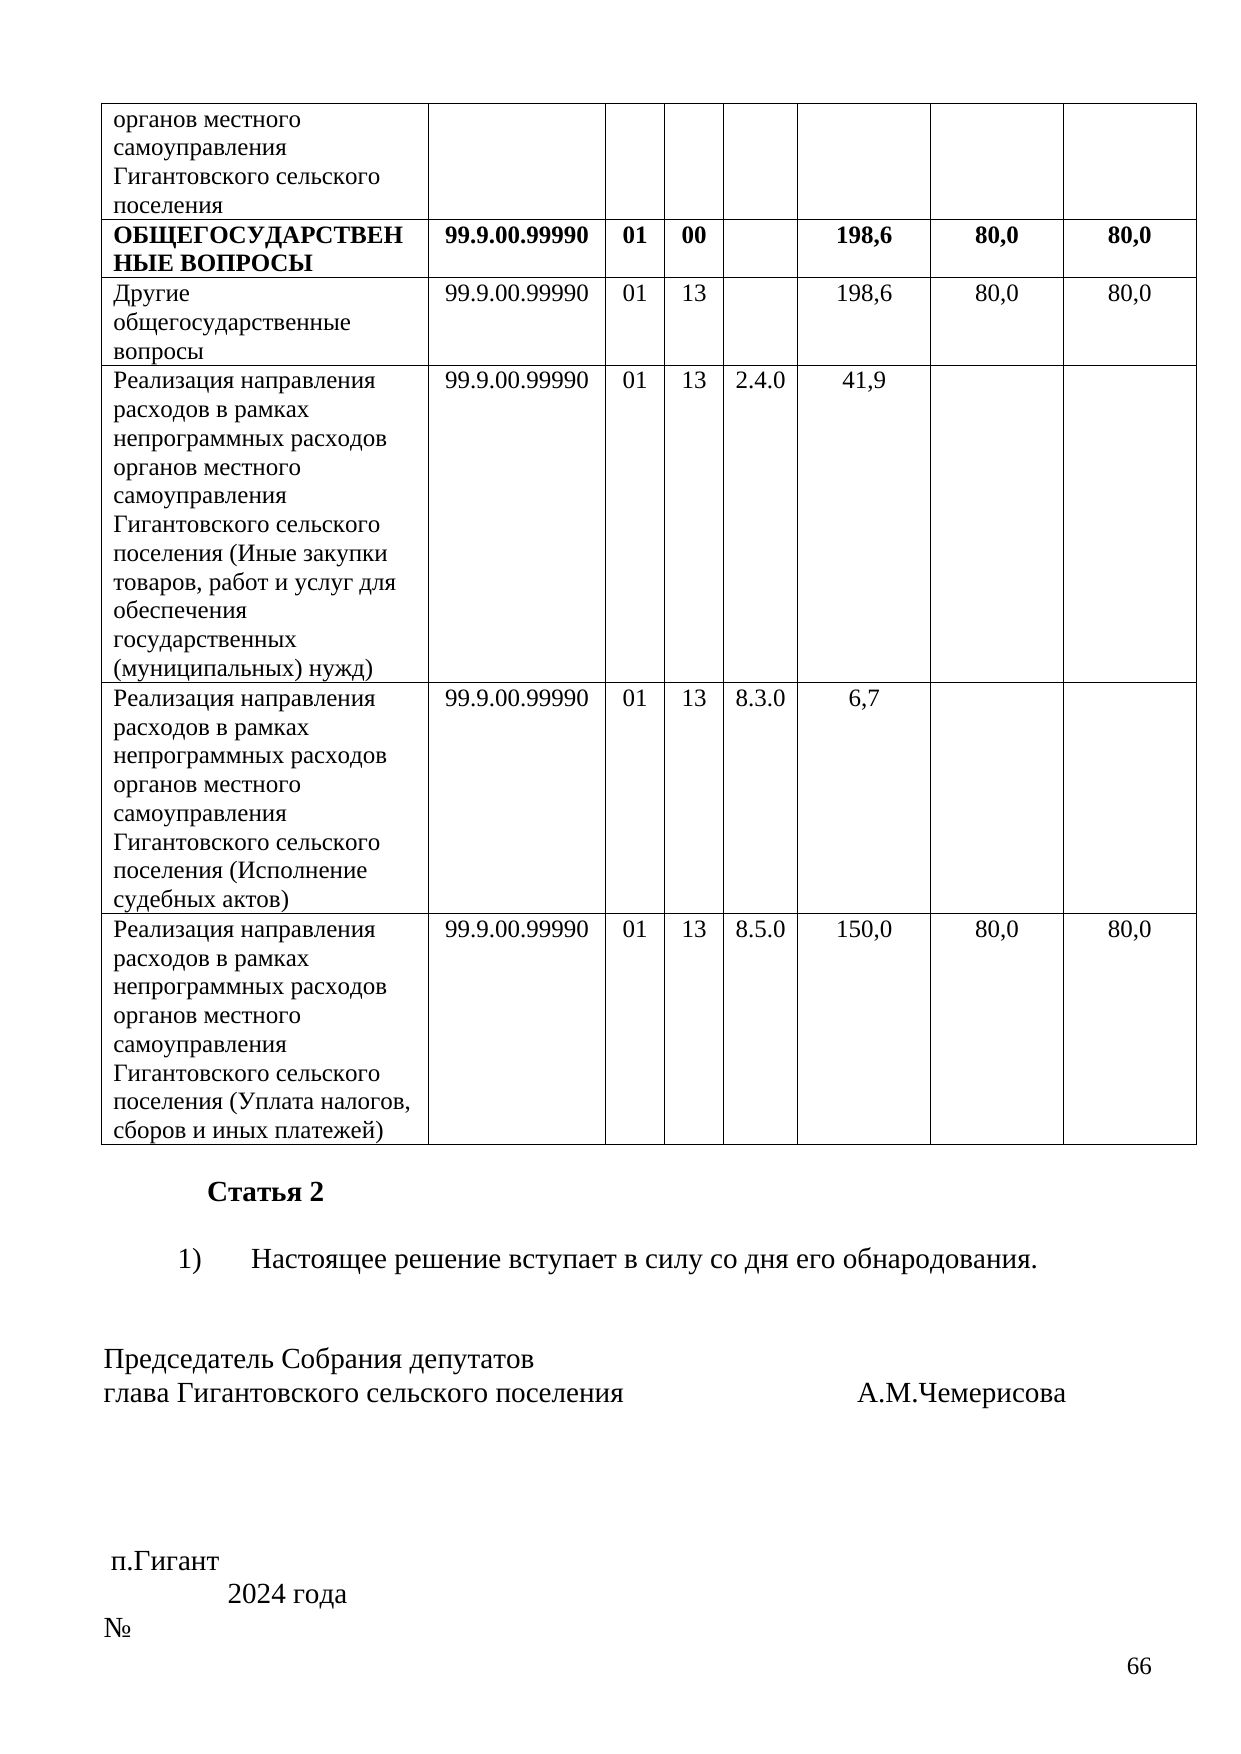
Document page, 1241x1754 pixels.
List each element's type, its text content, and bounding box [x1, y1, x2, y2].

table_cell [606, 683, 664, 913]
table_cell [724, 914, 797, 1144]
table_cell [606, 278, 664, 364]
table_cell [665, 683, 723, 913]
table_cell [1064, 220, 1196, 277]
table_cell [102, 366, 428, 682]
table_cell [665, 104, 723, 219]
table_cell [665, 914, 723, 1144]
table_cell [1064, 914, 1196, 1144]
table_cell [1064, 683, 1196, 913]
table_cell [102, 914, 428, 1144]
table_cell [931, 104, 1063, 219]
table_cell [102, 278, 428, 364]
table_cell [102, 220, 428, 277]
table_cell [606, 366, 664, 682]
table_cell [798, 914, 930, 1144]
text Председатель Собрания депутатов [103, 1341, 1152, 1375]
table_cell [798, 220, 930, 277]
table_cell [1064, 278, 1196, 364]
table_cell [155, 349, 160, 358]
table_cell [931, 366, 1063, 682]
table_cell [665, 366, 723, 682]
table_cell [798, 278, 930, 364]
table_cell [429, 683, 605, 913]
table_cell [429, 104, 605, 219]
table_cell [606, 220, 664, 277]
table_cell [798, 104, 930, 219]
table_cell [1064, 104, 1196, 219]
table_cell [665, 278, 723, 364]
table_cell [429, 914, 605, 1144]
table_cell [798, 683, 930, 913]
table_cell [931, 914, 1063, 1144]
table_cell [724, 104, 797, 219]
text Статья 2 [207, 1174, 1152, 1207]
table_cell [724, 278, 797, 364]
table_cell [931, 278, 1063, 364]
text № [103, 1610, 1152, 1643]
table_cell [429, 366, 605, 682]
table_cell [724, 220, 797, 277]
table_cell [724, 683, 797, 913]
list Настоящее решение вступает в силу со дня его обнародования. [177, 1241, 1152, 1274]
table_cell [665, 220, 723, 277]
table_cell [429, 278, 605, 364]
text 2024 года [103, 1576, 1152, 1610]
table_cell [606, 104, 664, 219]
text глава Гигантовского сельского поселения А.М.Чемерисова [103, 1375, 1152, 1408]
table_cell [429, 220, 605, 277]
text п.Гигант [103, 1543, 1152, 1576]
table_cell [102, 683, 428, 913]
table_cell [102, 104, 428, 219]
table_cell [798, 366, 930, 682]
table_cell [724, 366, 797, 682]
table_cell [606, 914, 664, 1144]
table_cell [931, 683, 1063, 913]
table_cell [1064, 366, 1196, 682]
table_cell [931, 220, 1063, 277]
